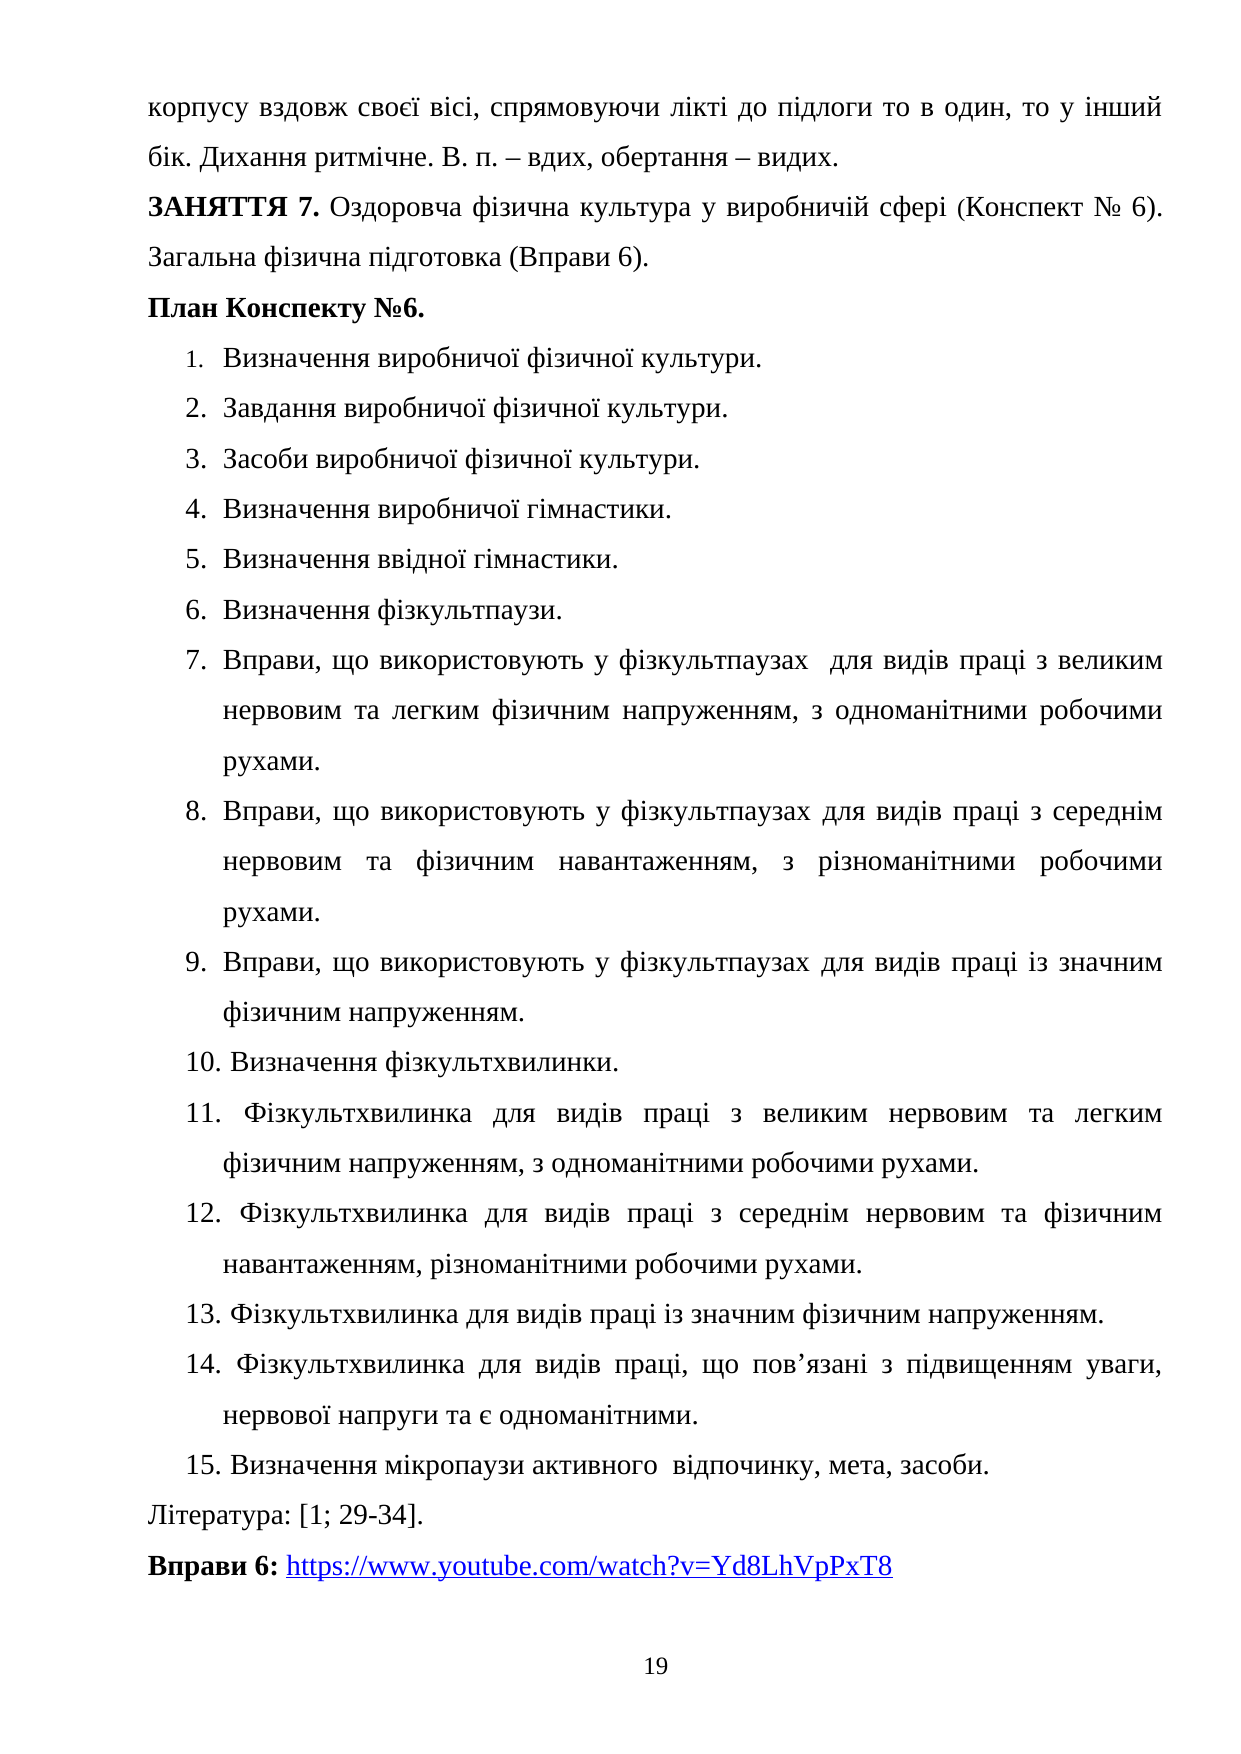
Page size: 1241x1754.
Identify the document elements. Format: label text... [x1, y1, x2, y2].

list Вправи, що використовують у фізкультпаузах для видів праці з великим нервовим та легким фізичним напруженням, з одноманітними робочими рухами. [185, 642, 1163, 776]
list Вправи, що використовують у фізкультпаузах для видів праці із значним фізичним напруженням. [185, 944, 1163, 1028]
list Завдання виробничої фізичної культури. [185, 391, 1163, 424]
list Вправи, що використовують у фізкультпаузах для видів праці з середнім нервовим та фізичним навантаженням, з різноманітними робочими рухами. [185, 793, 1163, 927]
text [148, 89, 1163, 172]
list Визначення виробничої гімнастики. [185, 491, 1163, 525]
list Визначення виробничої фізичної культури. [185, 340, 1163, 374]
text Література: [1; 29-34]. [148, 1497, 1163, 1531]
text ЗАНЯТТЯ 7. Оздоровча фізична культура у виробничій сфері (Конспект № 6). Загальна фізична підготовка (Вправи 6). [148, 189, 1163, 273]
list Фізкультхвилинка для видів праці з великим нервовим та легким фізичним напруженням, з одноманітними робочими рухами. [185, 1095, 1163, 1179]
list Фізкультхвилинка для видів праці, що пов’язані з підвищенням уваги, нервової напруги та є одноманітними. [185, 1346, 1163, 1430]
list Визначення фізкультхвилинки. [185, 1044, 1163, 1078]
text Вправи 6: https://www.youtube.com/watch?v=Yd8LhVpPxT8 [148, 1548, 1163, 1581]
list Фізкультхвилинка для видів праці з середнім нервовим та фізичним навантаженням, різноманітними робочими рухами. [185, 1196, 1163, 1279]
list Визначення ввідної гімнастики. [185, 541, 1163, 575]
list Засоби виробничої фізичної культури. [185, 441, 1163, 474]
list Фізкультхвилинка для видів праці із значним фізичним напруженням. [185, 1296, 1163, 1330]
list Визначення фізкультпаузи. [185, 592, 1163, 625]
list Визначення мікропаузи активного відпочинку, мета, засоби. [185, 1447, 1163, 1481]
text План Конспекту №6. [148, 290, 1163, 323]
